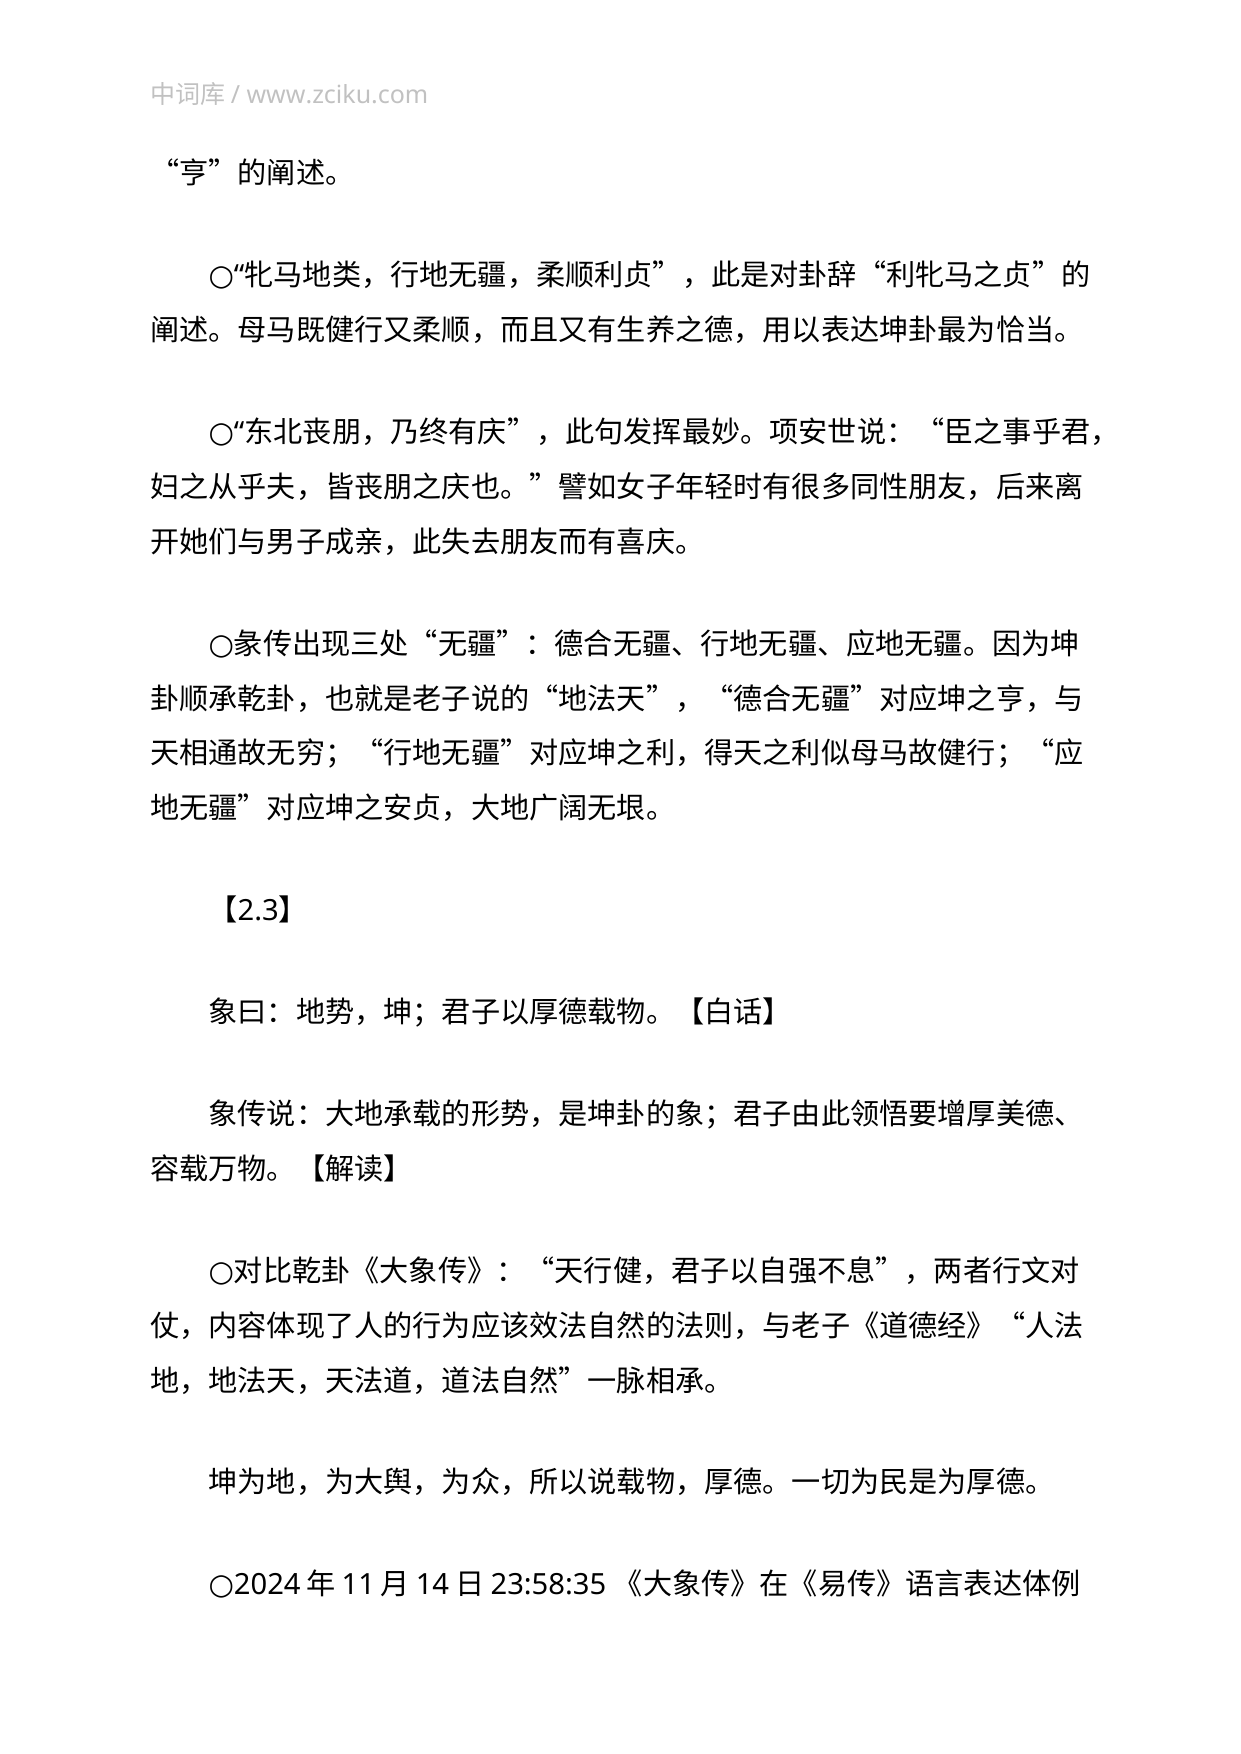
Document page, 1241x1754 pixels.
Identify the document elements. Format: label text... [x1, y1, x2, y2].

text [150, 1561, 1090, 1603]
text 象曰：地势，坤；君子以厚德载物。【白话】 [150, 989, 1090, 1031]
text ○“牝马地类，行地无疆，柔顺利贞”，此是对卦辞“利牝马之贞”的阐述。母马既健行又柔顺，而且又有生养之德，用以表达坤卦最为恰当。 [150, 252, 1090, 349]
text 坤为地，为大舆，为众，所以说载物，厚德。一切为民是为厚德。 [150, 1459, 1090, 1501]
text ○对比乾卦《大象传》：“天行健，君子以自强不息”，两者行文对仗，内容体现了人的行为应该效法自然的法则，与老子《道德经》“人法地，地法天，天法道，道法自然”一脉相承。 [150, 1247, 1090, 1399]
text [150, 150, 1090, 192]
text 象传说：大地承载的形势，是坤卦的象；君子由此领悟要增厚美德、容载万物。【解读】 [150, 1091, 1090, 1188]
text 【2.3】 [150, 887, 1090, 929]
text ○彖传出现三处“无疆”：德合无疆、行地无疆、应地无疆。因为坤卦顺承乾卦，也就是老子说的“地法天”，“德合无疆”对应坤之亨，与天相通故无穷；“行地无疆”对应坤之利，得天之利似母马故健行；“应地无疆”对应坤之安贞，大地广阔无垠。 [150, 620, 1090, 827]
text ○“东北丧朋，乃终有庆”，此句发挥最妙。项安世说：“臣之事乎君，妇之从乎夫，皆丧朋之庆也。”譬如女子年轻时有很多同性朋友，后来离开她们与男子成亲，此失去朋友而有喜庆。 [150, 408, 1090, 561]
